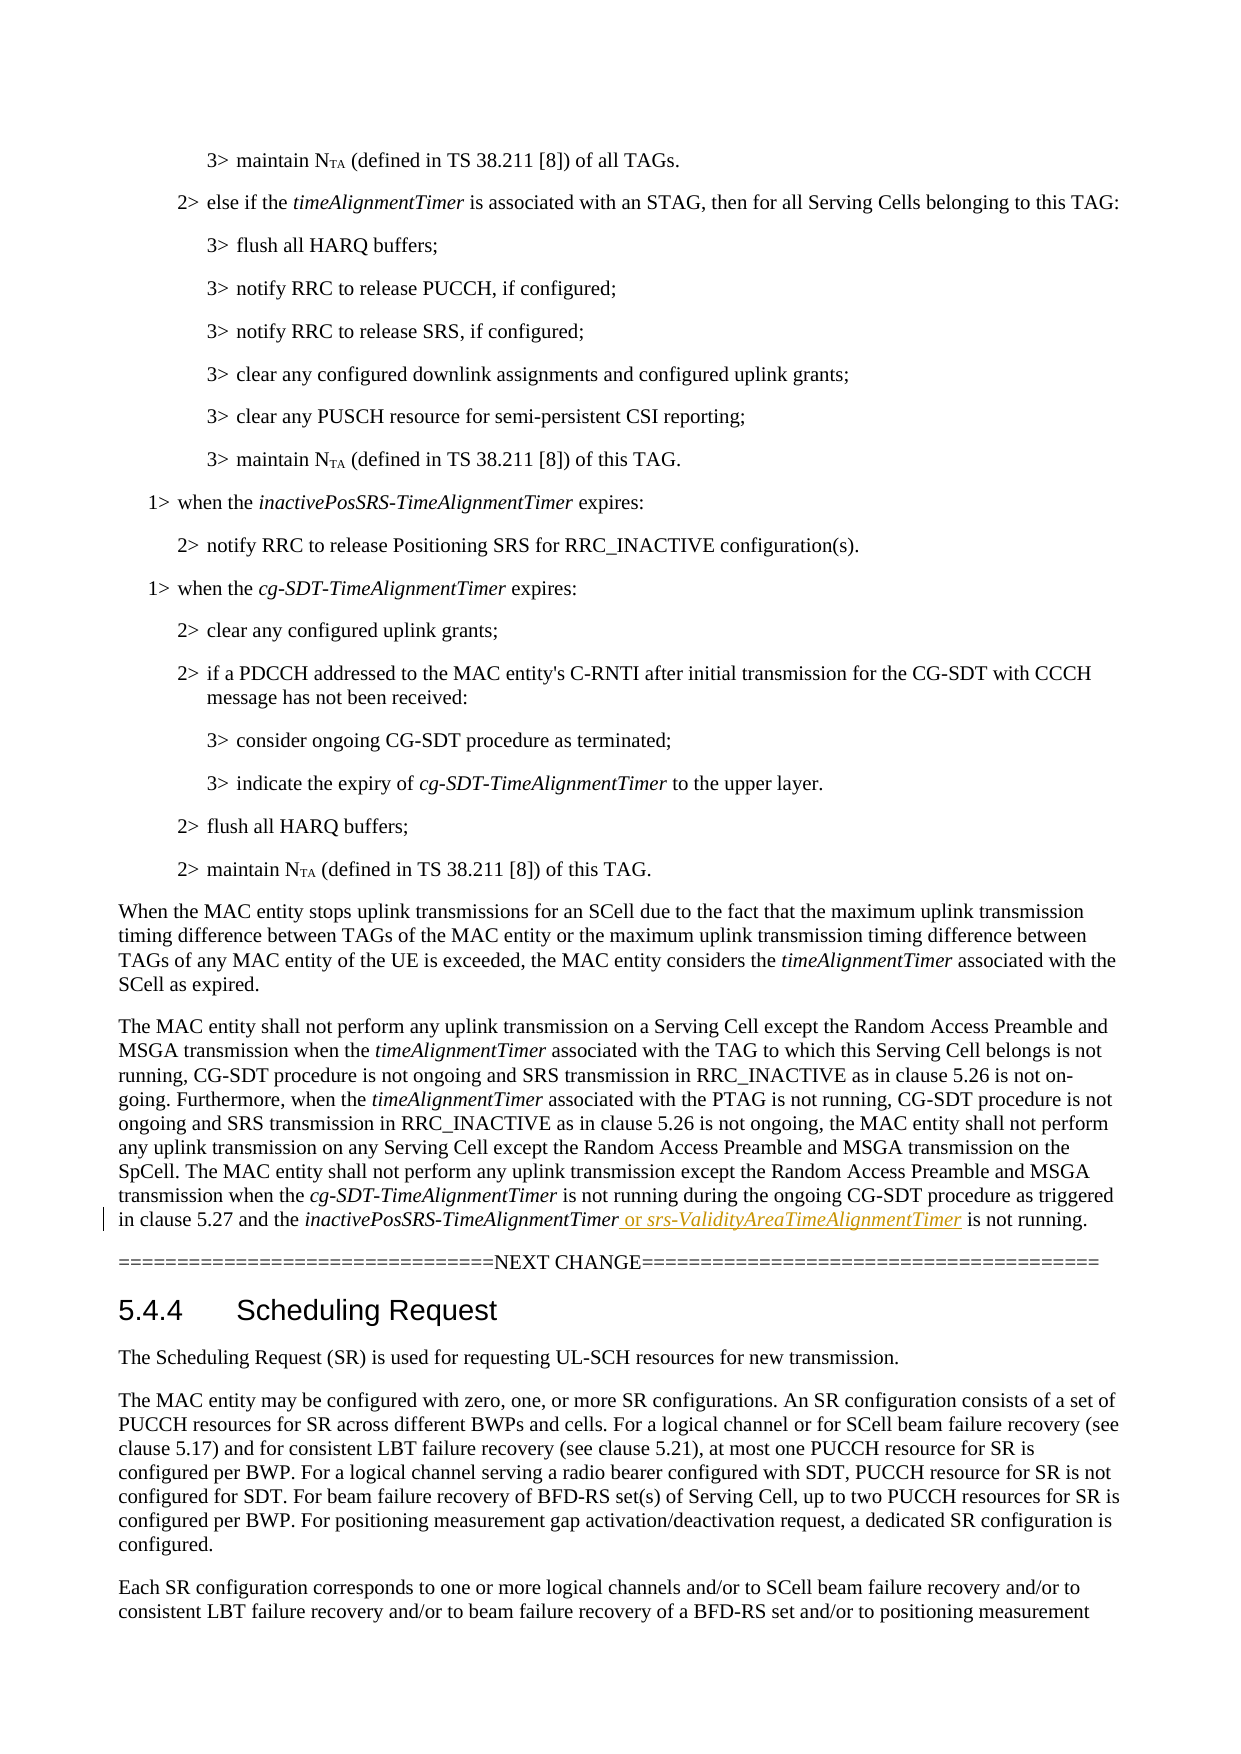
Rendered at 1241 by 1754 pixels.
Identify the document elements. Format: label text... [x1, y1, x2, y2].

text 1> when the inactivePosSRS-TimeAlignmentTimer expires: [148, 490, 1122, 514]
text ================================NEXT CHANGE======================================= [118, 1250, 1122, 1274]
text 3> consider ongoing CG-SDT procedure as terminated; [207, 728, 1122, 752]
text 5.4.4 Scheduling Request [118, 1292, 1122, 1326]
text The MAC entity may be configured with zero, one, or more SR configurations. An SR configuration consists of a set of PUCCH resources for SR across different BWPs and cells. For a logical channel or for SCell beam failure recovery (see clause 5.17) and for consistent LBT failure recovery (see clause 5.21), at most one PUCCH resource for SR is configured per BWP. For a logical channel serving a radio bearer configured with SDT, PUCCH resource for SR is not configured for SDT. For beam failure recovery of BFD-RS set(s) of Serving Cell, up to two PUCCH resources for SR is configured per BWP. For positioning measurement gap activation/deactivation request, a dedicated SR configuration is configured. [118, 1388, 1122, 1556]
text 3> notify RRC to release PUCCH, if configured; [207, 276, 1122, 300]
text 3> flush all HARQ buffers; [207, 233, 1122, 257]
text 2> else if the timeAlignmentTimer is associated with an STAG, then for all Serving Cells belonging to this TAG: [177, 190, 1122, 214]
text 3> maintain NTA (defined in TS 38.211 [8]) of this TAG. [207, 447, 1122, 471]
text 2> clear any configured uplink grants; [177, 618, 1122, 642]
text 3> notify RRC to release SRS, if configured; [207, 319, 1122, 343]
text 3> clear any PUSCH resource for semi-persistent CSI reporting; [207, 404, 1122, 428]
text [118, 1575, 1122, 1623]
text 2> if a PDCCH addressed to the MAC entity's C-RNTI after initial transmission for the CG-SDT with CCCH message has not been received: [177, 661, 1122, 709]
text When the MAC entity stops uplink transmissions for an SCell due to the fact that the maximum uplink transmission timing difference between TAGs of the MAC entity or the maximum uplink transmission timing difference between TAGs of any MAC entity of the UE is exceeded, the MAC entity considers the timeAlignmentTimer associated with the SCell as expired. [118, 899, 1122, 996]
text The Scheduling Request (SR) is used for requesting UL-SCH resources for new transmission. [118, 1345, 1122, 1369]
text 2> flush all HARQ buffers; [177, 814, 1122, 838]
text 3> maintain NTA (defined in TS 38.211 [8]) of all TAGs. [207, 147, 1122, 172]
text 2> notify RRC to release Positioning SRS for RRC_INACTIVE configuration(s). [177, 533, 1122, 557]
text 3> indicate the expiry of cg-SDT-TimeAlignmentTimer to the upper layer. [207, 771, 1122, 795]
text 2> maintain NTA (defined in TS 38.211 [8]) of this TAG. [177, 857, 1122, 881]
text The MAC entity shall not perform any uplink transmission on a Serving Cell except the Random Access Preamble and MSGA transmission when the timeAlignmentTimer associated with the TAG to which this Serving Cell belongs is not running, CG-SDT procedure is not ongoing and SRS transmission in RRC_INACTIVE as in clause 5.26 is not on-going. Furthermore, when the timeAlignmentTimer associated with the PTAG is not running, CG-SDT procedure is not ongoing and SRS transmission in RRC_INACTIVE as in clause 5.26 is not ongoing, the MAC entity shall not perform any uplink transmission on any Serving Cell except the Random Access Preamble and MSGA transmission on the SpCell. The MAC entity shall not perform any uplink transmission except the Random Access Preamble and MSGA transmission when the cg-SDT-TimeAlignmentTimer is not running during the ongoing CG-SDT procedure as triggered in clause 5.27 and the inactivePosSRS-TimeAlignmentTimer is not running. [118, 1014, 1122, 1231]
text 3> clear any configured downlink assignments and configured uplink grants; [207, 362, 1122, 386]
text 1> when the cg-SDT-TimeAlignmentTimer expires: [148, 576, 1122, 600]
